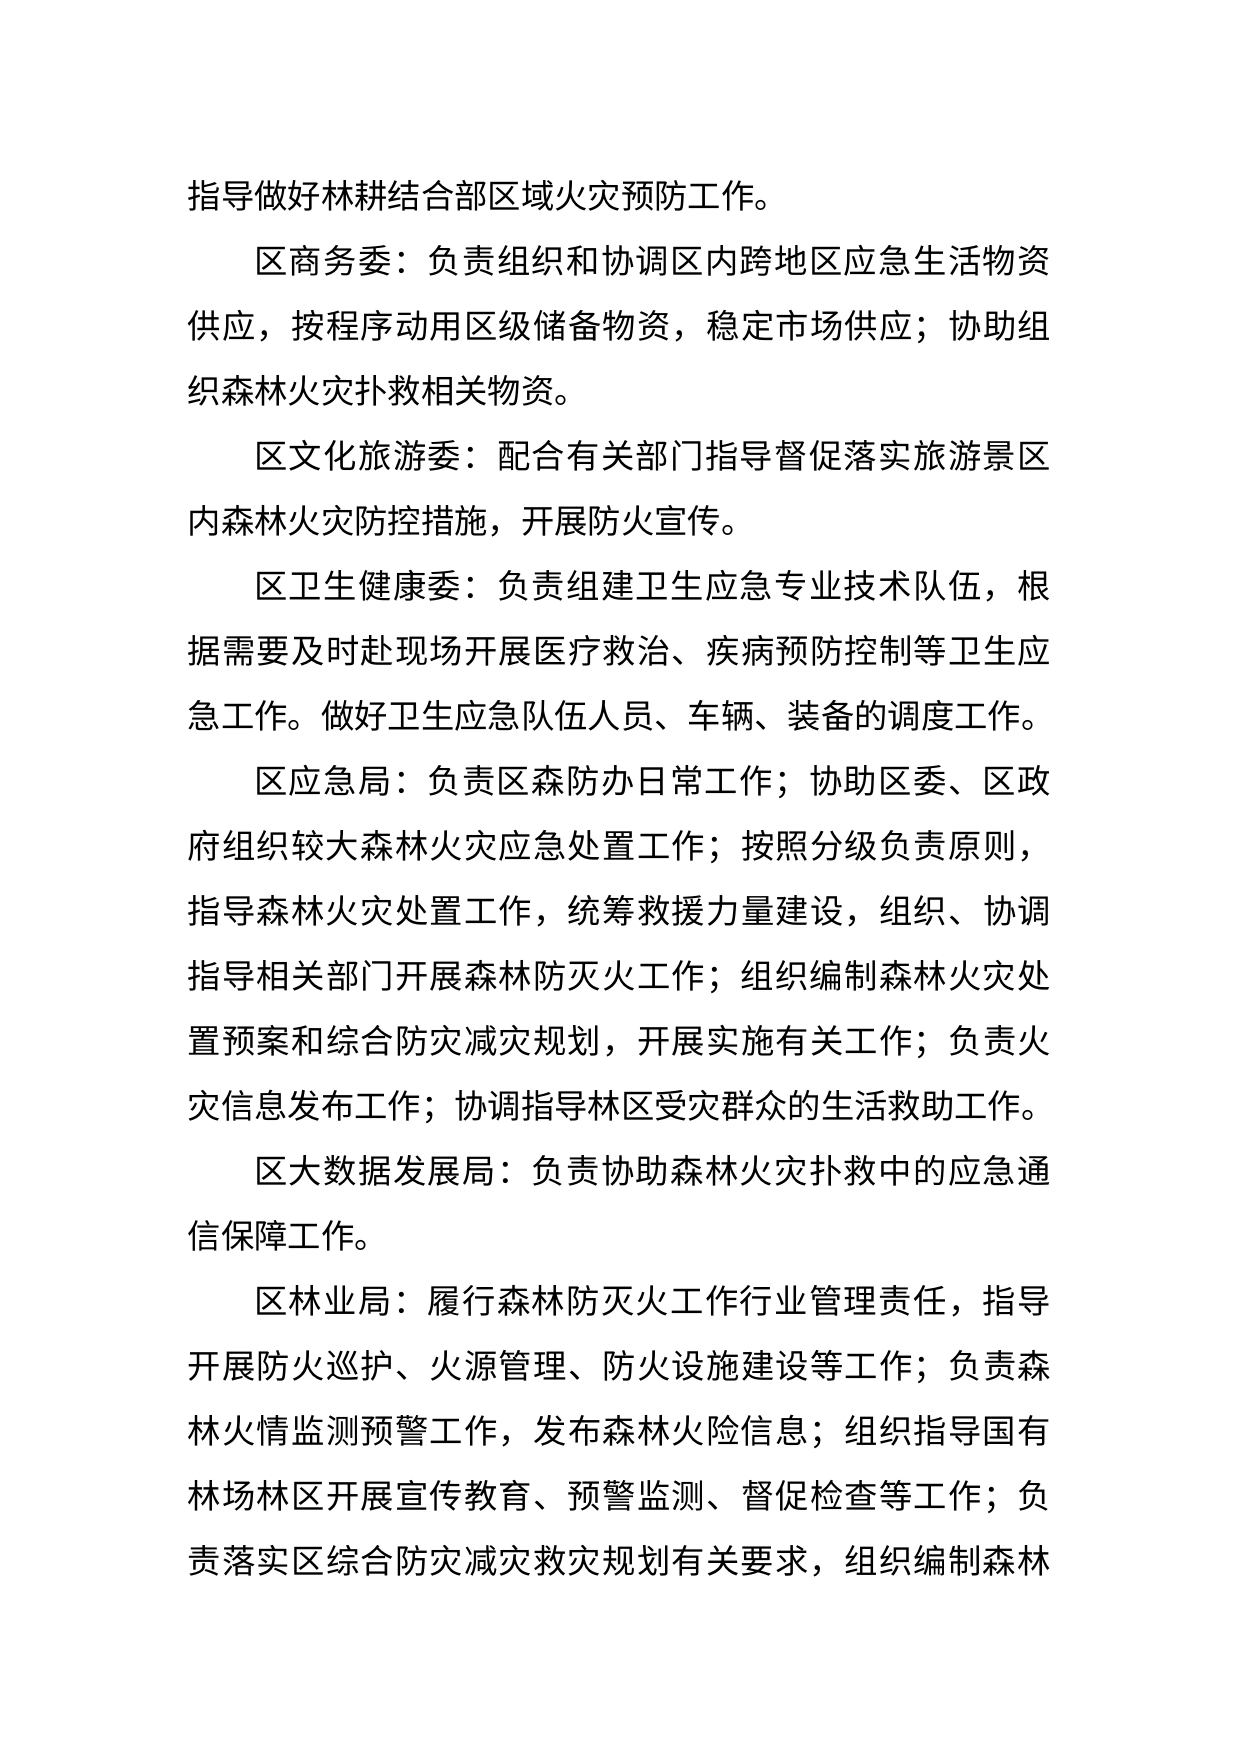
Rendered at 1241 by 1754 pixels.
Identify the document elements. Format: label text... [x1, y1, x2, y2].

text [187, 1267, 1053, 1592]
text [187, 162, 1053, 227]
text 区商务委：负责组织和协调区内跨地区应急生活物资供应，按程序动用区级储备物资，稳定市场供应；协助组织森林火灾扑救相关物资。 [187, 227, 1053, 422]
text 区应急局：负责区森防办日常工作；协助区委、区政府组织较大森林火灾应急处置工作；按照分级负责原则，指导森林火灾处置工作，统筹救援力量建设，组织、协调、指导相关部门开展森林防灭火工作；组织编制森林火灾处置预案和综合防灾减灾规划，开展实施有关工作；负责火灾信息发布工作；协调指导林区受灾群众的生活救助工作。 [187, 747, 1053, 1137]
text 区大数据发展局：负责协助森林火灾扑救中的应急通信保障工作。 [187, 1137, 1053, 1267]
text 区文化旅游委：配合有关部门指导督促落实旅游景区内森林火灾防控措施，开展防火宣传。 [187, 422, 1053, 552]
text 区卫生健康委：负责组建卫生应急专业技术队伍，根据需要及时赴现场开展医疗救治、疾病预防控制等卫生应急工作。做好卫生应急队伍人员、车辆、装备的调度工作。 [187, 552, 1053, 747]
